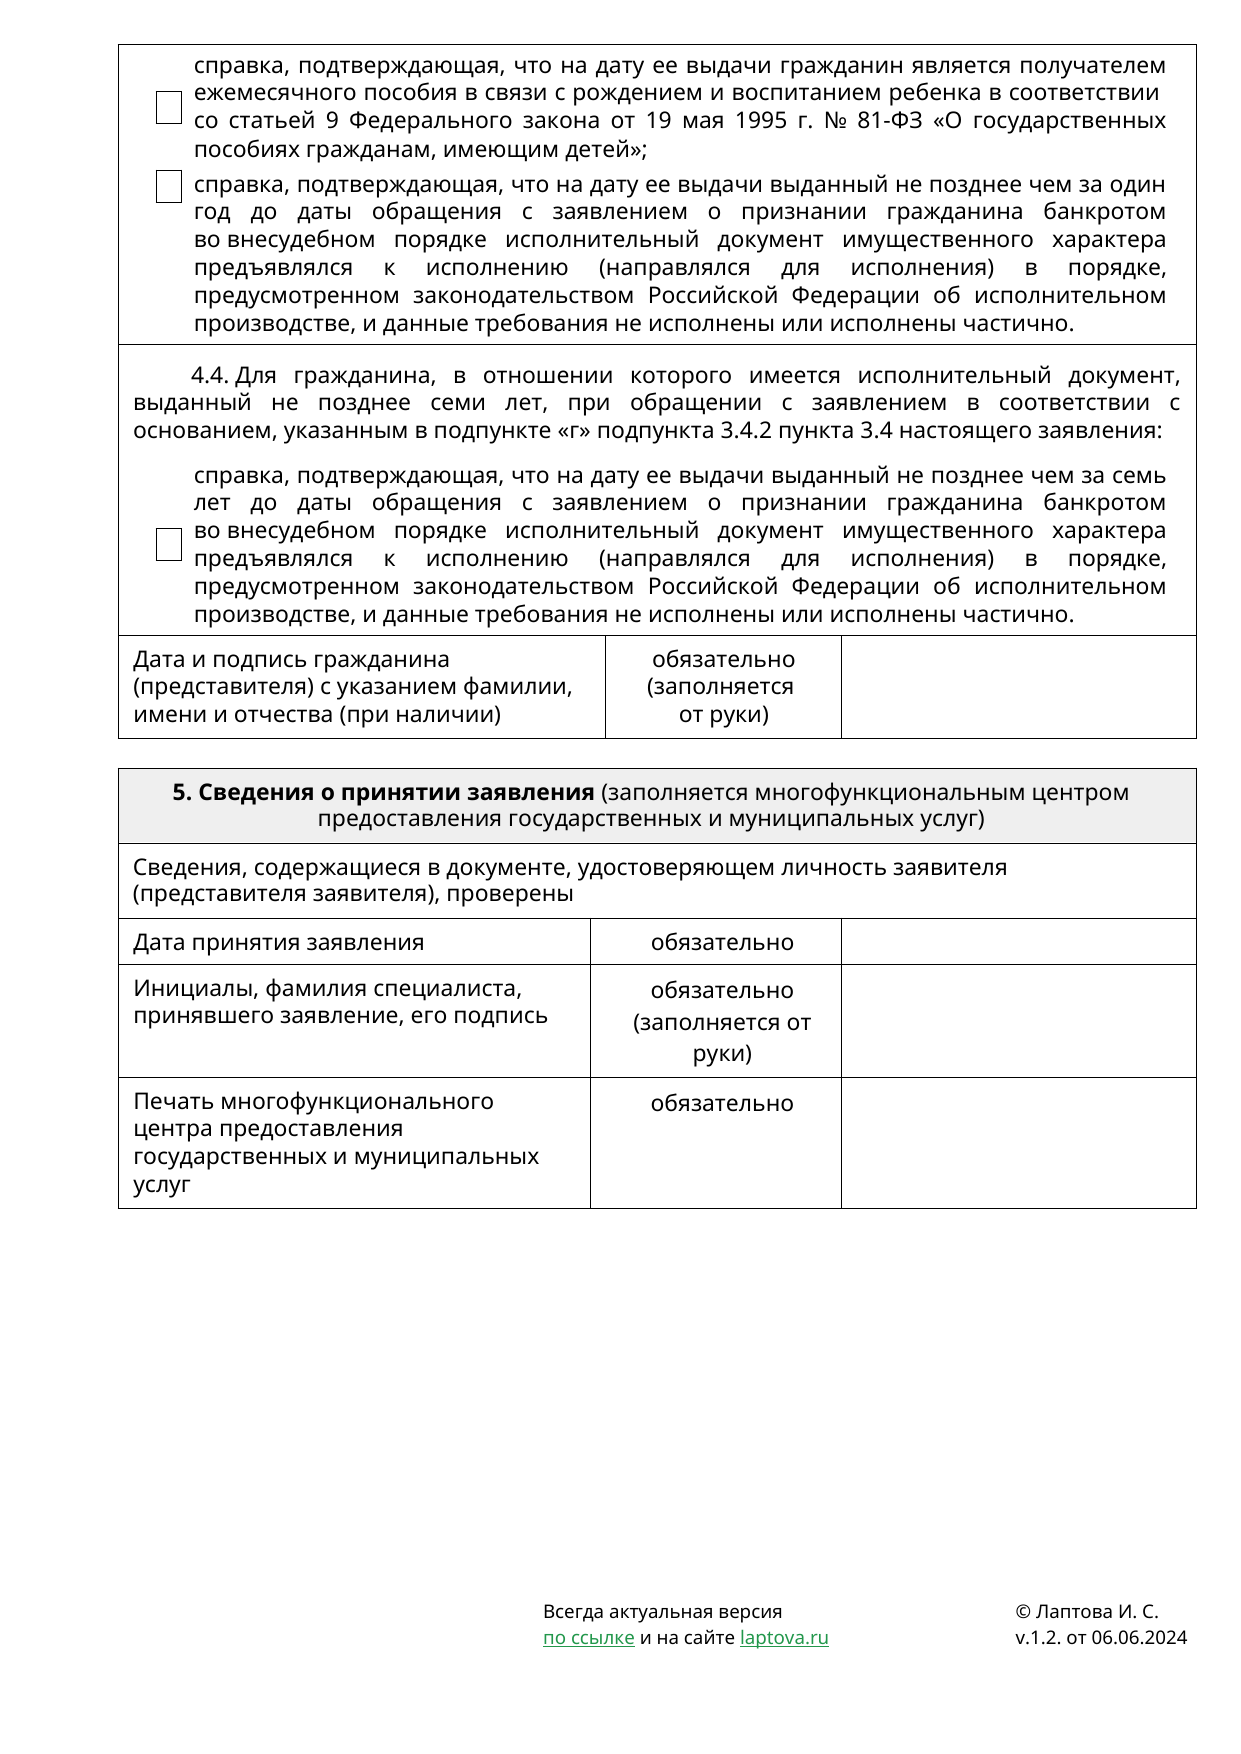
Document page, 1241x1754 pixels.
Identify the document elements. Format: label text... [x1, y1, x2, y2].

table_cell [842, 636, 1196, 738]
table_cell обязательно [591, 1078, 841, 1208]
table_cell Дата и подпись гражданина (представителя) с указанием фамилии, имени и отчества (при наличии) [119, 636, 605, 738]
table_cell Инициалы, фамилия специалиста, принявшего заявление, его подпись [119, 965, 590, 1077]
table_cell обязательно (заполняется от руки) [591, 965, 841, 1077]
table_header 5. Сведения о принятии заявления (заполняется многофункциональным центром предоставления государственных и муниципальных услуг) [119, 769, 1196, 842]
table_cell 4.4. Для гражданина, в отношении которого имеется исполнительный документ, выданный не позднее семи лет, при обращении с заявлением в соответствии с основанием, указанным в подпункте «г» подпункта 3.4.2 пункта 3.4 настоящего заявления: [119, 345, 1196, 635]
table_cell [119, 45, 1196, 344]
table_cell Дата принятия заявления [119, 919, 590, 964]
table_cell обязательно [591, 919, 841, 964]
table_cell обязательно (заполняется от руки) [606, 636, 841, 738]
table_cell [842, 919, 1196, 964]
table_cell Печать многофункционального центра предоставления государственных и муниципальных услуг [119, 1078, 590, 1208]
table_cell [842, 1078, 1196, 1208]
table_cell [842, 965, 1196, 1077]
table_cell Сведения, содержащиеся в документе, удостоверяющем личность заявителя (представителя заявителя), проверены [119, 844, 1196, 917]
